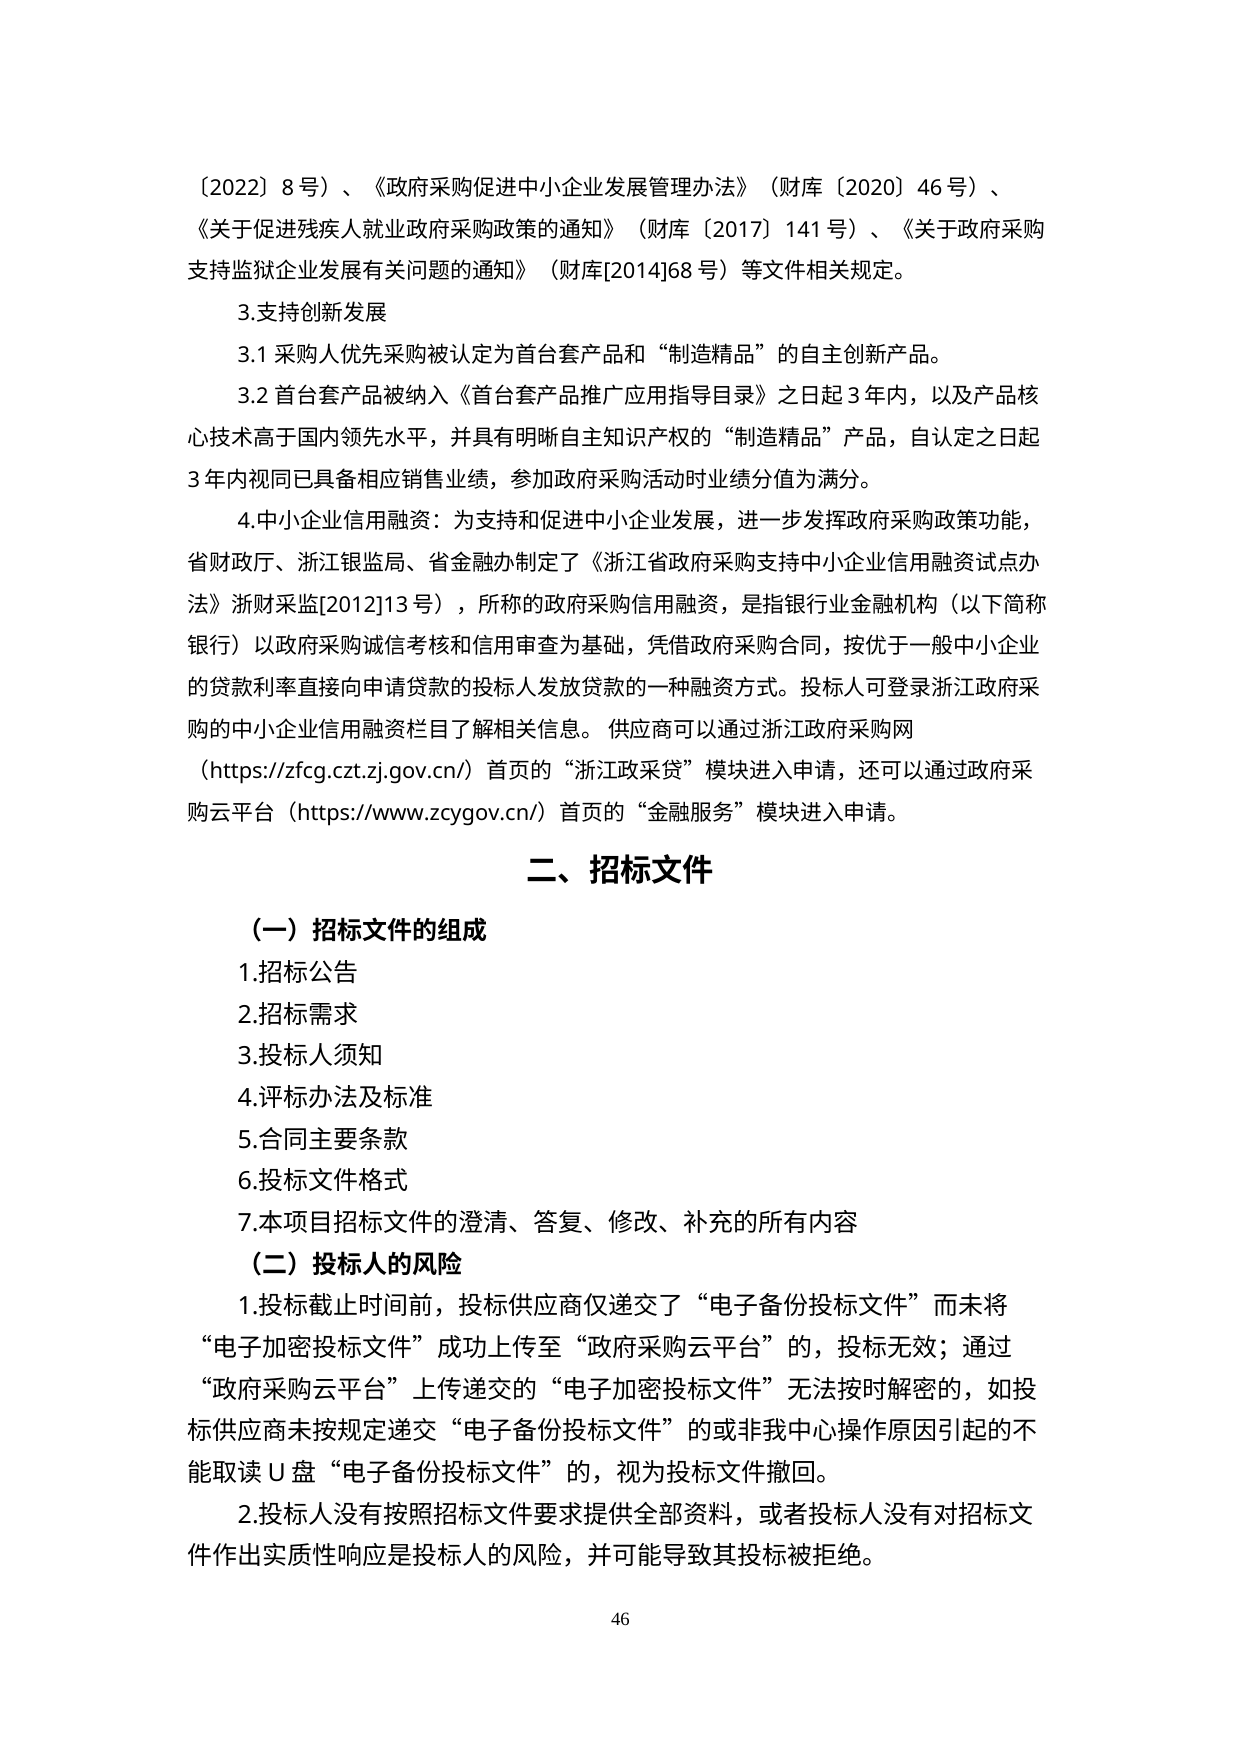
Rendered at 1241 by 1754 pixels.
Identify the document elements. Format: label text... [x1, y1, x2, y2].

text （一）招标文件的组成 [187, 906, 1053, 948]
text 3.2 首台套产品被纳入《首台套产品推广应用指导目录》之日起3年内，以及产品核心技术高于国内领先水平，并具有明晰自主知识产权的“制造精品”产品，自认定之日起3年内视同已具备相应销售业绩，参加政府采购活动时业绩分值为满分。 [187, 370, 1053, 495]
text 4.评标办法及标准 [187, 1073, 1053, 1115]
text 1.投标截止时间前，投标供应商仅递交了“电子备份投标文件”而未将“电子加密投标文件”成功上传至“政府采购云平台”的，投标无效；通过“政府采购云平台”上传递交的“电子加密投标文件”无法按时解密的，如投标供应商未按规定递交“电子备份投标文件”的或非我中心操作原因引起的不能取读U盘“电子备份投标文件”的，视为投标文件撤回。 [187, 1281, 1053, 1490]
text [187, 162, 1053, 287]
text 2.投标人没有按照招标文件要求提供全部资料，或者投标人没有对招标文件作出实质性响应是投标人的风险，并可能导致其投标被拒绝。 [187, 1490, 1053, 1573]
text 1.招标公告 [187, 948, 1053, 990]
text （二）投标人的风险 [187, 1240, 1053, 1281]
text 二、招标文件 [187, 845, 1053, 890]
text 4.中小企业信用融资：为支持和促进中小企业发展，进一步发挥政府采购政策功能， 省财政厅、浙江银监局、省金融办制定了《浙江省政府采购支持中小企业信用融资试点办法》浙财采监[2012]13号），所称的政府采购信用融资，是指银行业金融机构（以下简称银行）以政府采购诚信考核和信用审查为基础，凭借政府采购合同，按优于一般中小企业的贷款利率直接向申请贷款的投标人发放贷款的一种融资方式。投标人可登录浙江政府采购的中小企业信用融资栏目了解相关信息。 供应商可以通过浙江政府采购网（https://zfcg.czt.zj.gov.cn/）首页的“浙江政采贷”模块进入申请，还可以通过政府采购云平台（https://www.zcygov.cn/）首页的“金融服务”模块进入申请。 [187, 495, 1053, 829]
text 2.招标需求 [187, 990, 1053, 1031]
text 3.投标人须知 [187, 1031, 1053, 1073]
text 7.本项目招标文件的澄清、答复、修改、补充的所有内容 [187, 1198, 1053, 1240]
text 3.1 采购人优先采购被认定为首台套产品和“制造精品”的自主创新产品。 [187, 329, 1053, 370]
text 3.支持创新发展 [187, 287, 1053, 329]
text 5.合同主要条款 [187, 1115, 1053, 1156]
text 6.投标文件格式 [187, 1156, 1053, 1198]
